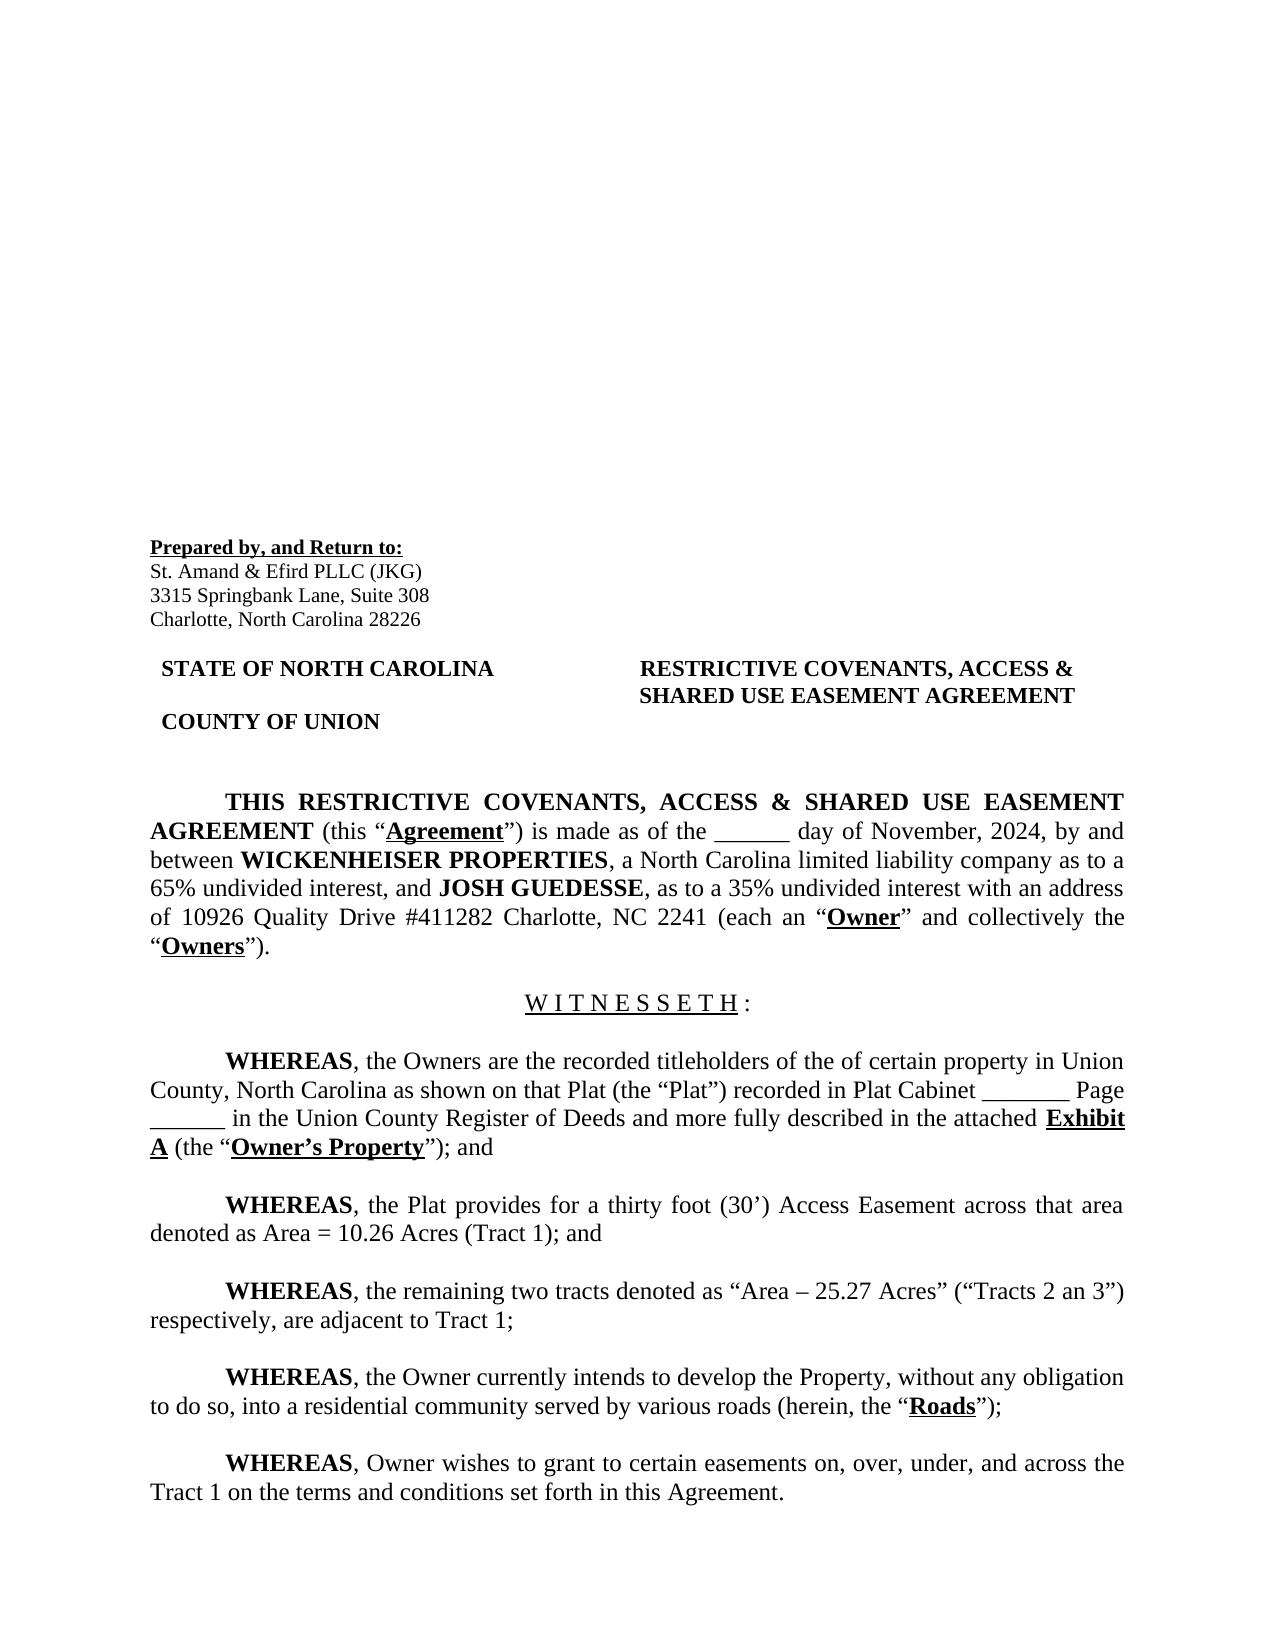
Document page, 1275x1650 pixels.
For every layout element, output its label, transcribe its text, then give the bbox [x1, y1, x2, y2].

text W I T N E S S E T H : [150, 988, 1125, 1017]
text WHEREAS, the remaining two tracts denoted as “Area – 25.27 Acres” (“Tracts 2 an 3”) respectively, are adjacent to Tract 1; [150, 1276, 1125, 1333]
table_header STATE OF NORTH CAROLINA COUNTY OF UNION [150, 655, 590, 734]
text Charlotte, North Carolina 28226 [150, 607, 1125, 631]
text St. Amand & Efird PLLC (JKG) [150, 559, 1125, 583]
text 3315 Springbank Lane, Suite 308 [150, 583, 1125, 607]
text WHEREAS, the Owner currently intends to develop the Property, without any obligation to do so, into a residential community served by various roads (herein, the “Roads”); [150, 1362, 1125, 1420]
text WHEREAS, the Owners are the recorded titleholders of the of certain property in Union County, North Carolina as shown on that Plat (the “Plat”) recorded in Plat Cabinet _______ Page ______ in the Union County Register of Deeds and more fully described in the attached Exhibit A (the “Owner’s Property”); and [150, 1046, 1125, 1161]
text WHEREAS, Owner wishes to grant to certain easements on, over, under, and across the Tract 1 on the terms and conditions set forth in this Agreement. [150, 1448, 1125, 1506]
text THIS RESTRICTIVE COVENANTS, ACCESS & SHARED USE EASEMENT AGREEMENT (this “Agreement”) is made as of the ______ day of November, 2024, by and between WICKENHEISER PROPERTIES, a North Carolina limited liability company as to a 65% undivided interest, and JOSH GUEDESSE, as to a 35% undivided interest with an address of 10926 Quality Drive #411282 Charlotte, NC 2241 (each an “Owner” and collectively the “Owners”). [150, 787, 1125, 960]
text WHEREAS, the Plat provides for a thirty foot (30’) Access Easement across that area denoted as Area = 10.26 Acres (Tract 1); and [150, 1190, 1125, 1247]
text Prepared by, and Return to: [150, 535, 1125, 559]
table_header RESTRICTIVE COVENANTS, ACCESS & SHARED USE EASEMENT AGREEMENT [590, 655, 1124, 734]
